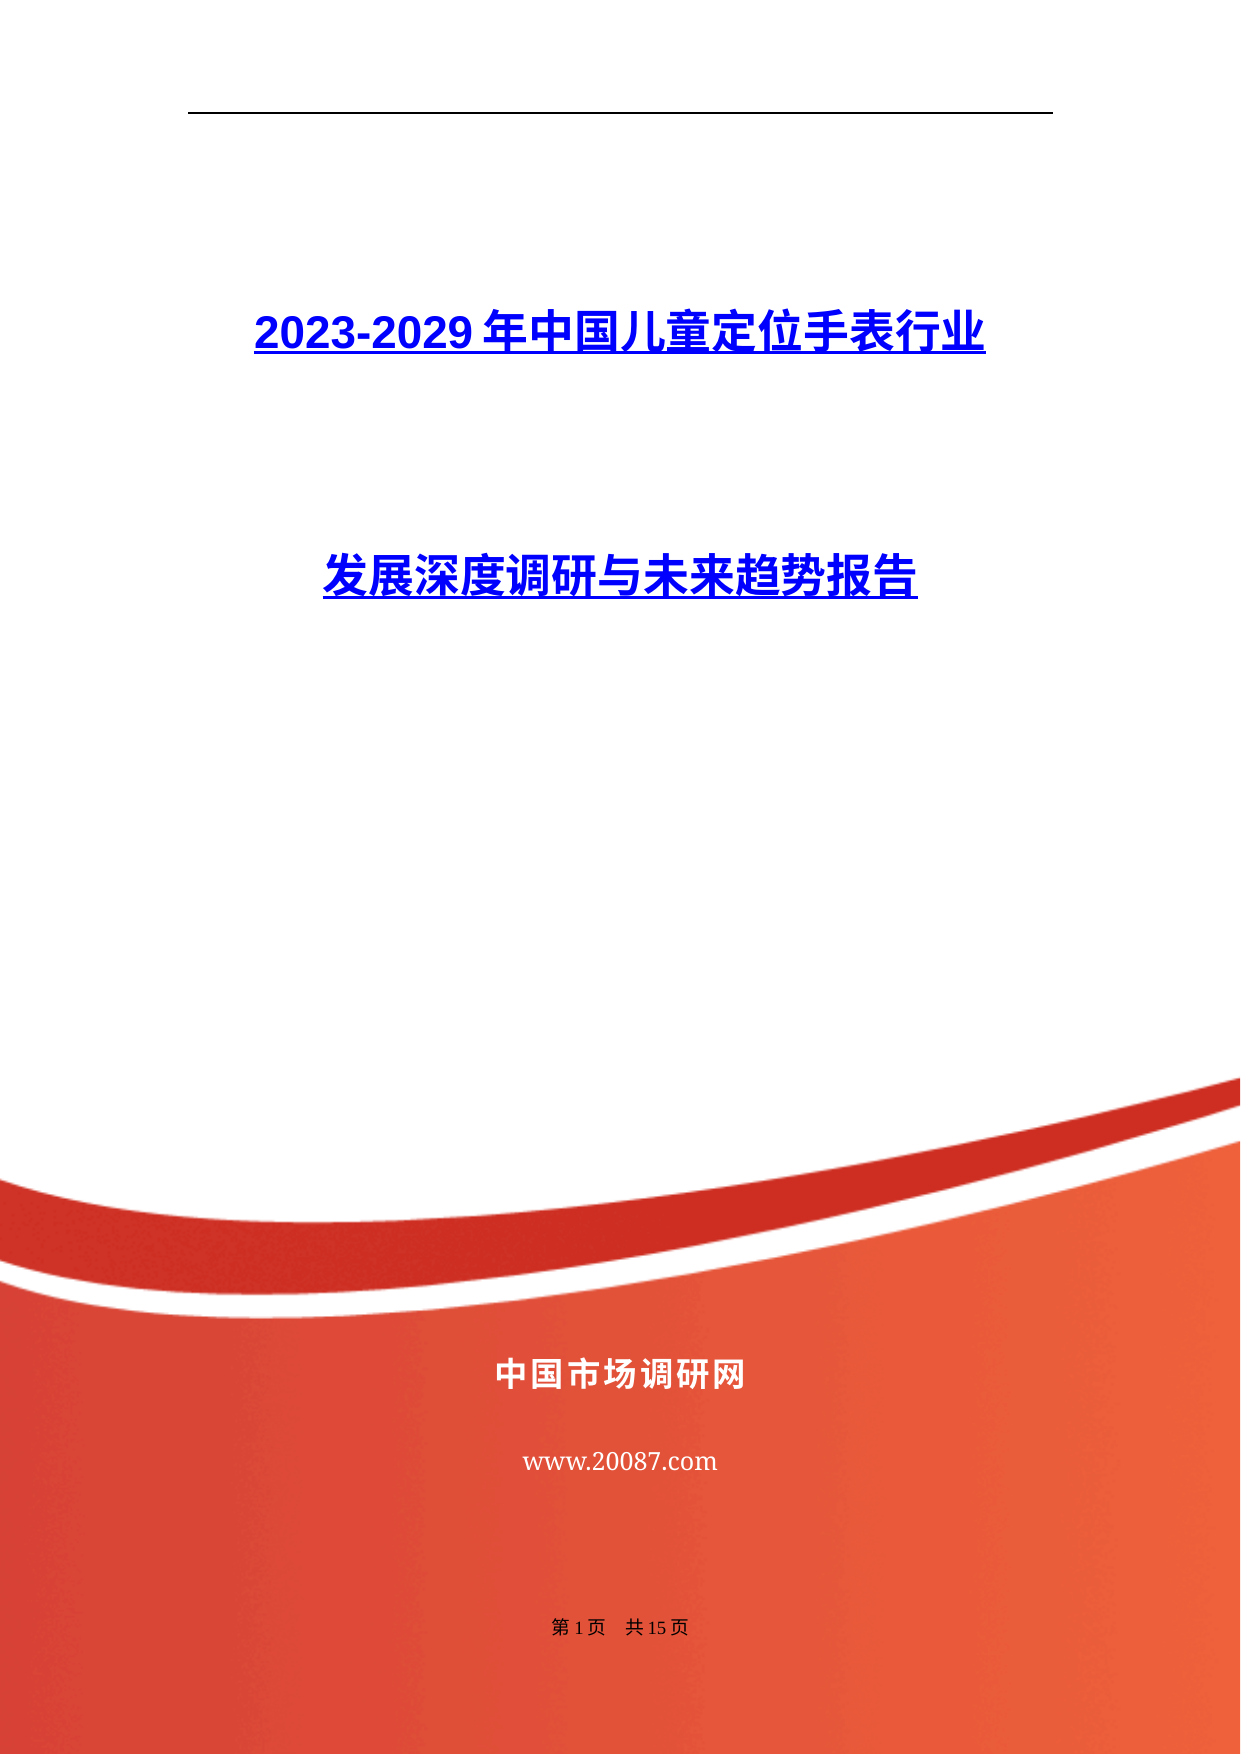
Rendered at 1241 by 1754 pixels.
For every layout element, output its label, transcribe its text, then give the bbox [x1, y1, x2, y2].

subtitle 中国市场调研网 [187, 1339, 1053, 1404]
picture [0, 1006, 1241, 1754]
table_header 2023-2029年中国儿童定位手表行业发展深度调研与未来趋势报告 [188, 207, 1053, 773]
text www.20087.com [187, 1428, 1053, 1493]
